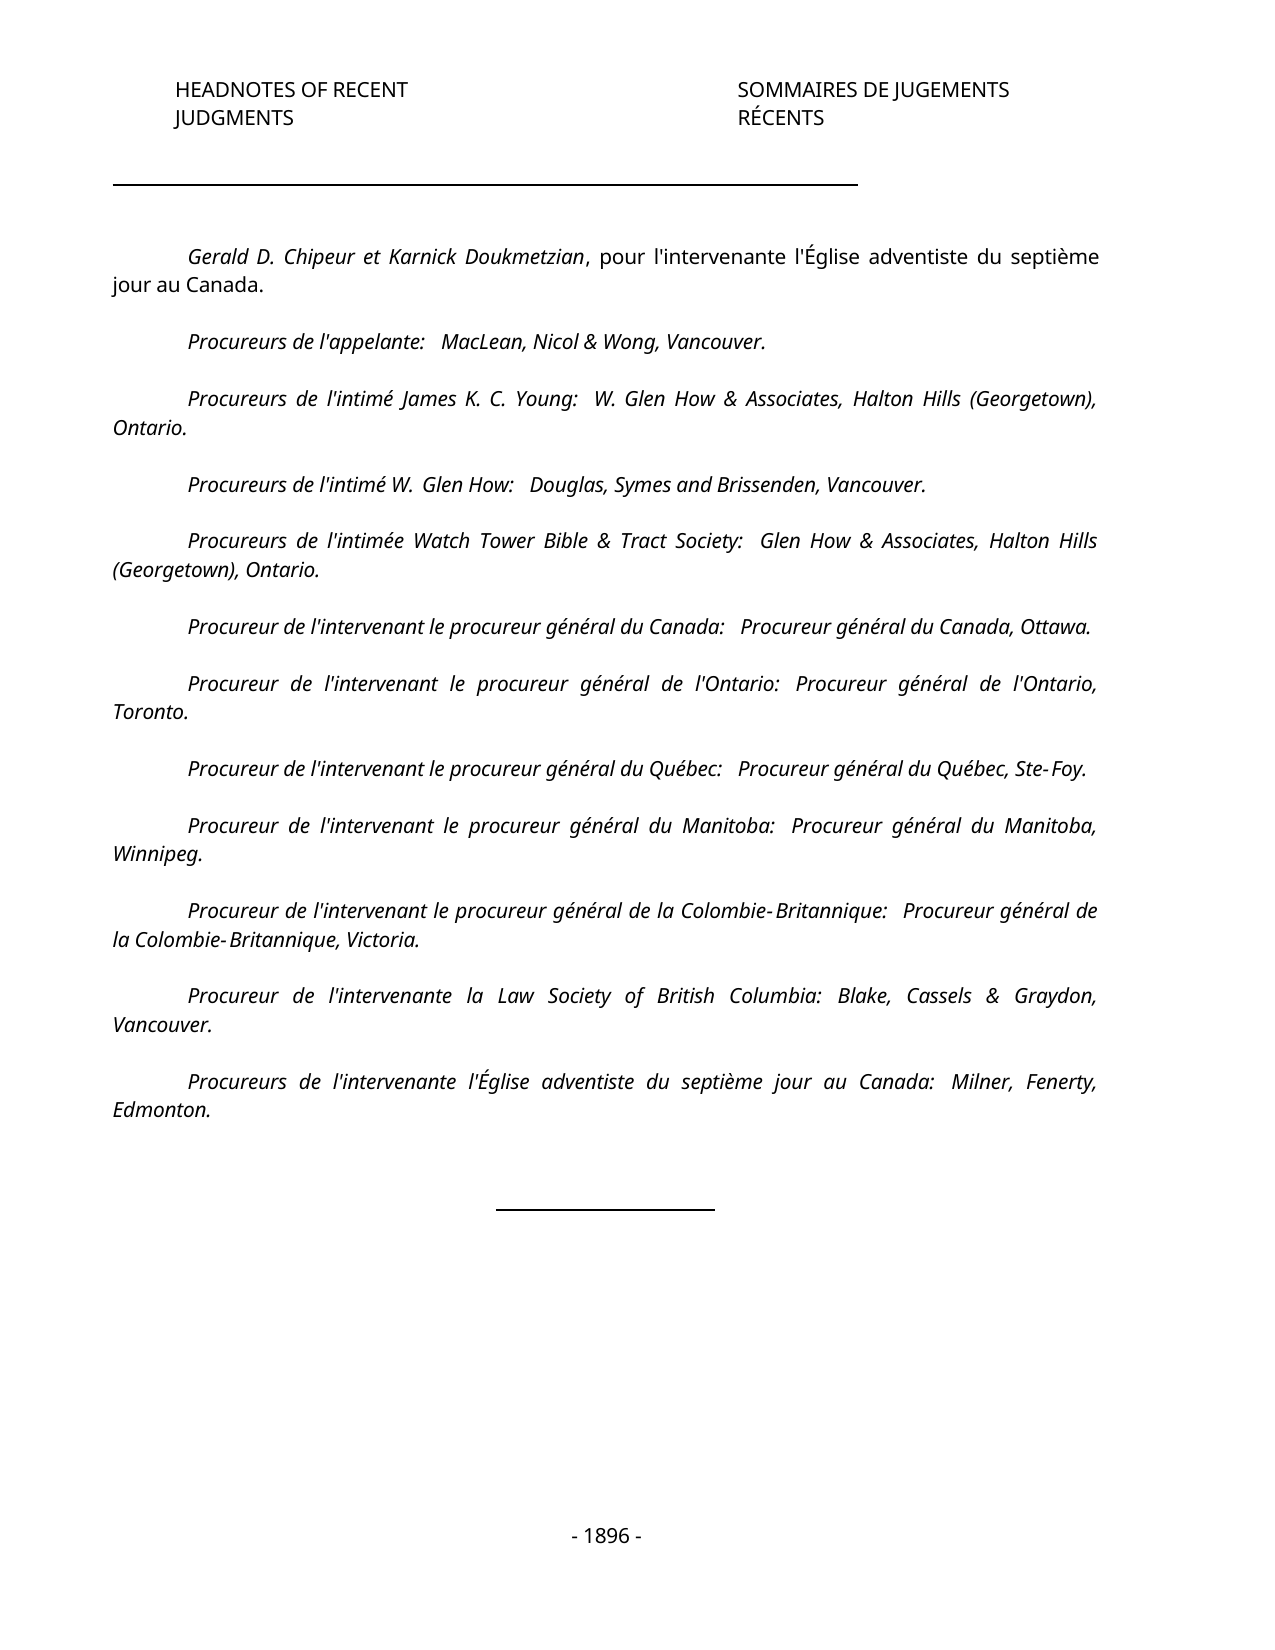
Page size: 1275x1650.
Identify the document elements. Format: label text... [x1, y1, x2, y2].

text Procureur de l'intervenant le procureur général du Canada: Procureur général du Canada, Ottawa. [112, 612, 1100, 640]
text Procureurs de l'appelante: MacLean, Nicol & Wong, Vancouver. [112, 327, 1100, 356]
text Procureur de l'intervenant le procureur général du Québec: Procureur général du Québec, Ste-Foy. [112, 754, 1100, 782]
text Procureur de l'intervenant le procureur général de la Colombie-Britannique: Procureur général de la Colombie-Britannique, Victoria. [112, 896, 1100, 953]
text Procureur de l'intervenant le procureur général du Manitoba: Procureur général du Manitoba, Winnipeg. [112, 811, 1100, 868]
text Procureurs de l'intimée Watch Tower Bible & Tract Society: Glen How & Associates, Halton Hills (Georgetown), Ontario. [112, 527, 1100, 583]
text Gerald D. Chipeur et Karnick Doukmetzian, pour l'intervenante l'Église adventiste du septième jour au Canada. [112, 242, 1100, 299]
text Procureur de l'intervenant le procureur général de l'Ontario: Procureur général de l'Ontario, Toronto. [112, 669, 1100, 726]
text Procureurs de l'intervenante l'Église adventiste du septième jour au Canada: Milner, Fenerty, Edmonton. [112, 1067, 1100, 1124]
text Procureurs de l'intimé W. Glen How: Douglas, Symes and Brissenden, Vancouver. [112, 470, 1100, 498]
text Procureurs de l'intimé James K. C. Young: W. Glen How & Associates, Halton Hills (Georgetown), Ontario. [112, 384, 1100, 441]
text Procureur de l'intervenante la Law Society of British Columbia: Blake, Cassels & Graydon, Vancouver. [112, 982, 1100, 1038]
